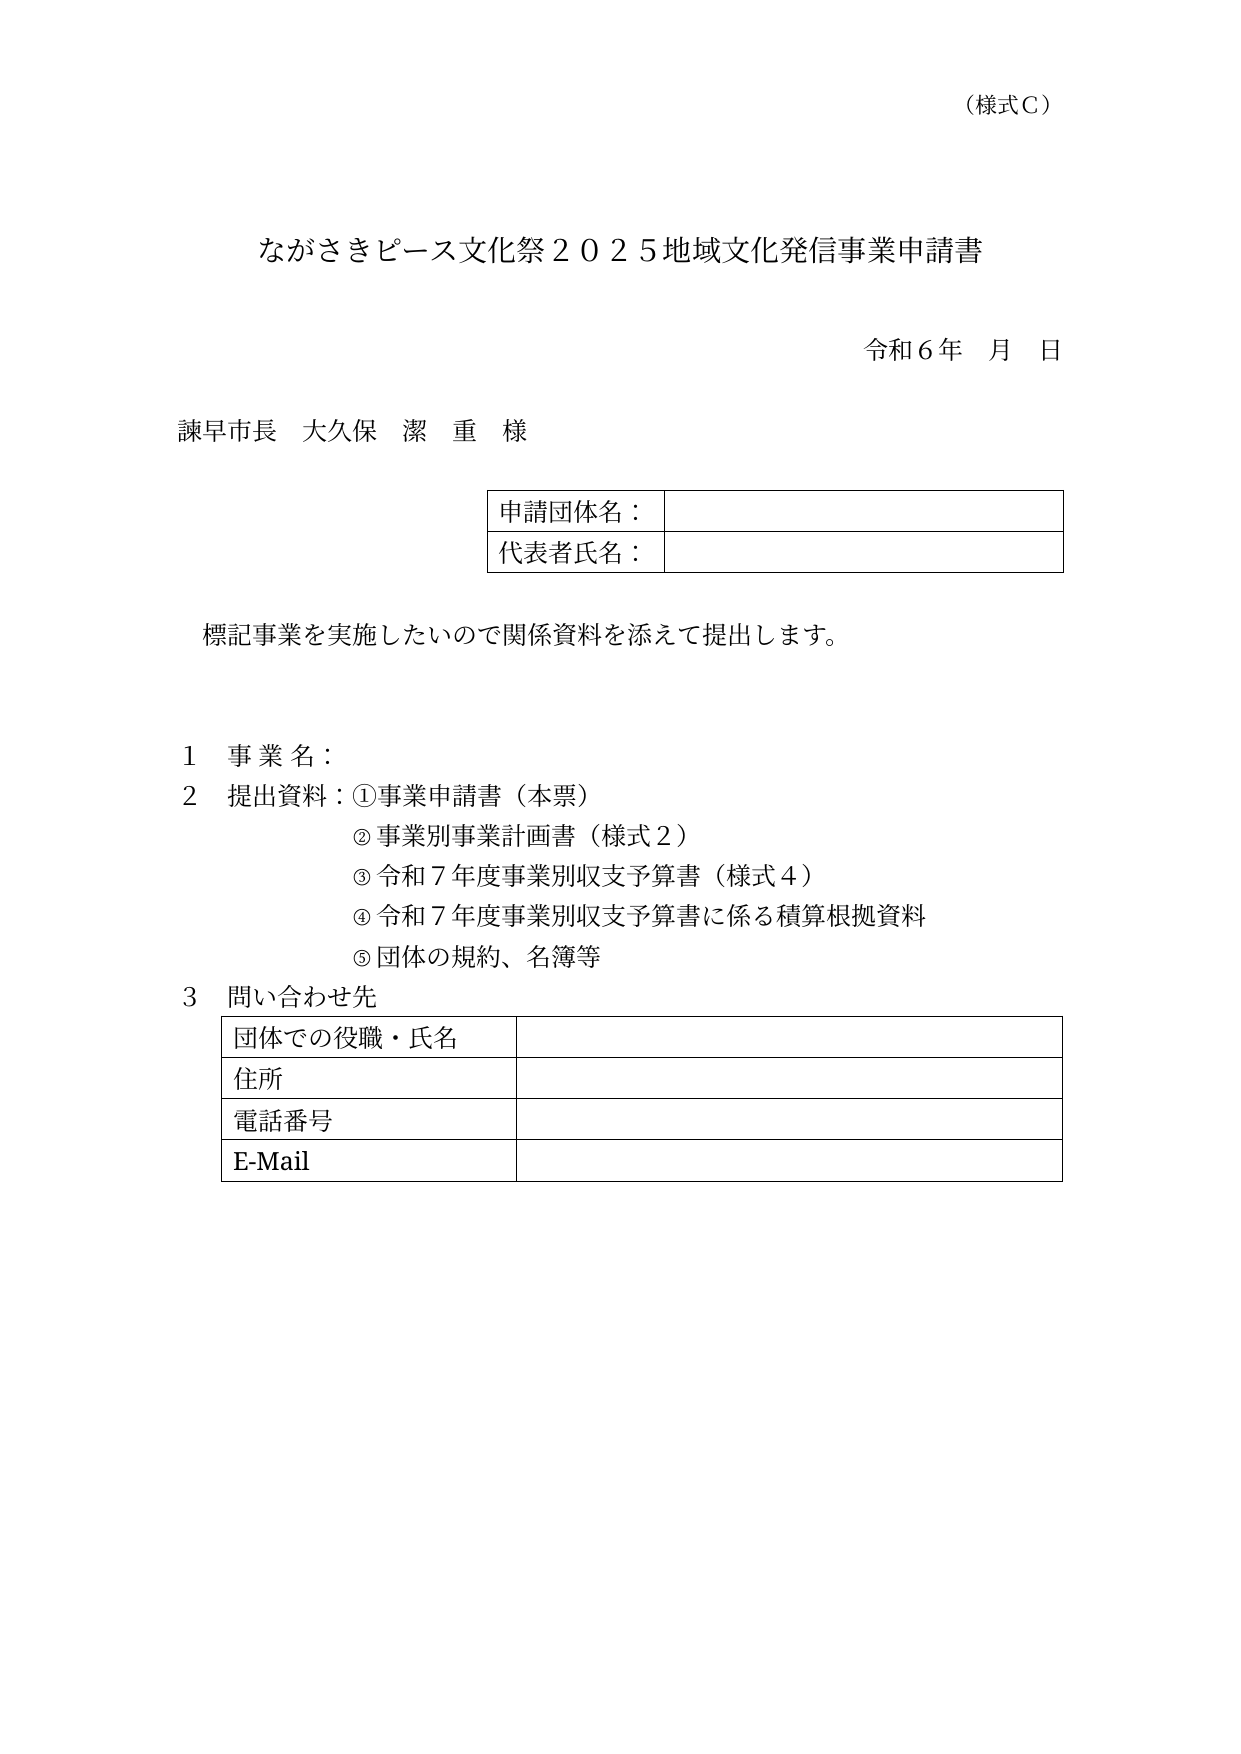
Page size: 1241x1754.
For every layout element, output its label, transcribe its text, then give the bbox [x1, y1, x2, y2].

text ２ 提出資料：①事業申請書（本票） [177, 774, 1063, 814]
text 令和６年 月 日 [177, 329, 1063, 369]
text 標記事業を実施したいので関係資料を添えて提出します。 [177, 613, 1063, 654]
table_cell 電話番号 [222, 1099, 516, 1139]
table_cell 住所 [222, 1058, 516, 1098]
table_header 団体での役職・氏名 [222, 1017, 516, 1057]
text ⑤団体の規約、名簿等 [177, 935, 1063, 975]
text ④令和７年度事業別収支予算書に係る積算根拠資料 [177, 895, 1063, 935]
table_header [517, 1017, 1062, 1057]
table_cell E-Mail [222, 1140, 516, 1181]
table_cell [517, 1058, 1062, 1098]
text 諫早市長 大久保 潔 重 様 [177, 409, 1063, 449]
table_cell 代表者氏名： [488, 532, 664, 572]
table_cell [517, 1099, 1062, 1139]
text １ 事 業 名： [177, 734, 1063, 774]
text ３ 問い合わせ先 [177, 975, 1063, 1016]
table_header 申請団体名： [488, 491, 664, 531]
text ②事業別事業計画書（様式２） [177, 814, 1063, 855]
table_cell [517, 1140, 1062, 1181]
table_cell [665, 532, 1063, 572]
text ながさきピース文化祭２０２５地域文化発信事業申請書 [177, 208, 1063, 289]
table_header [665, 491, 1063, 531]
text ③令和７年度事業別収支予算書（様式４） [177, 855, 1063, 895]
